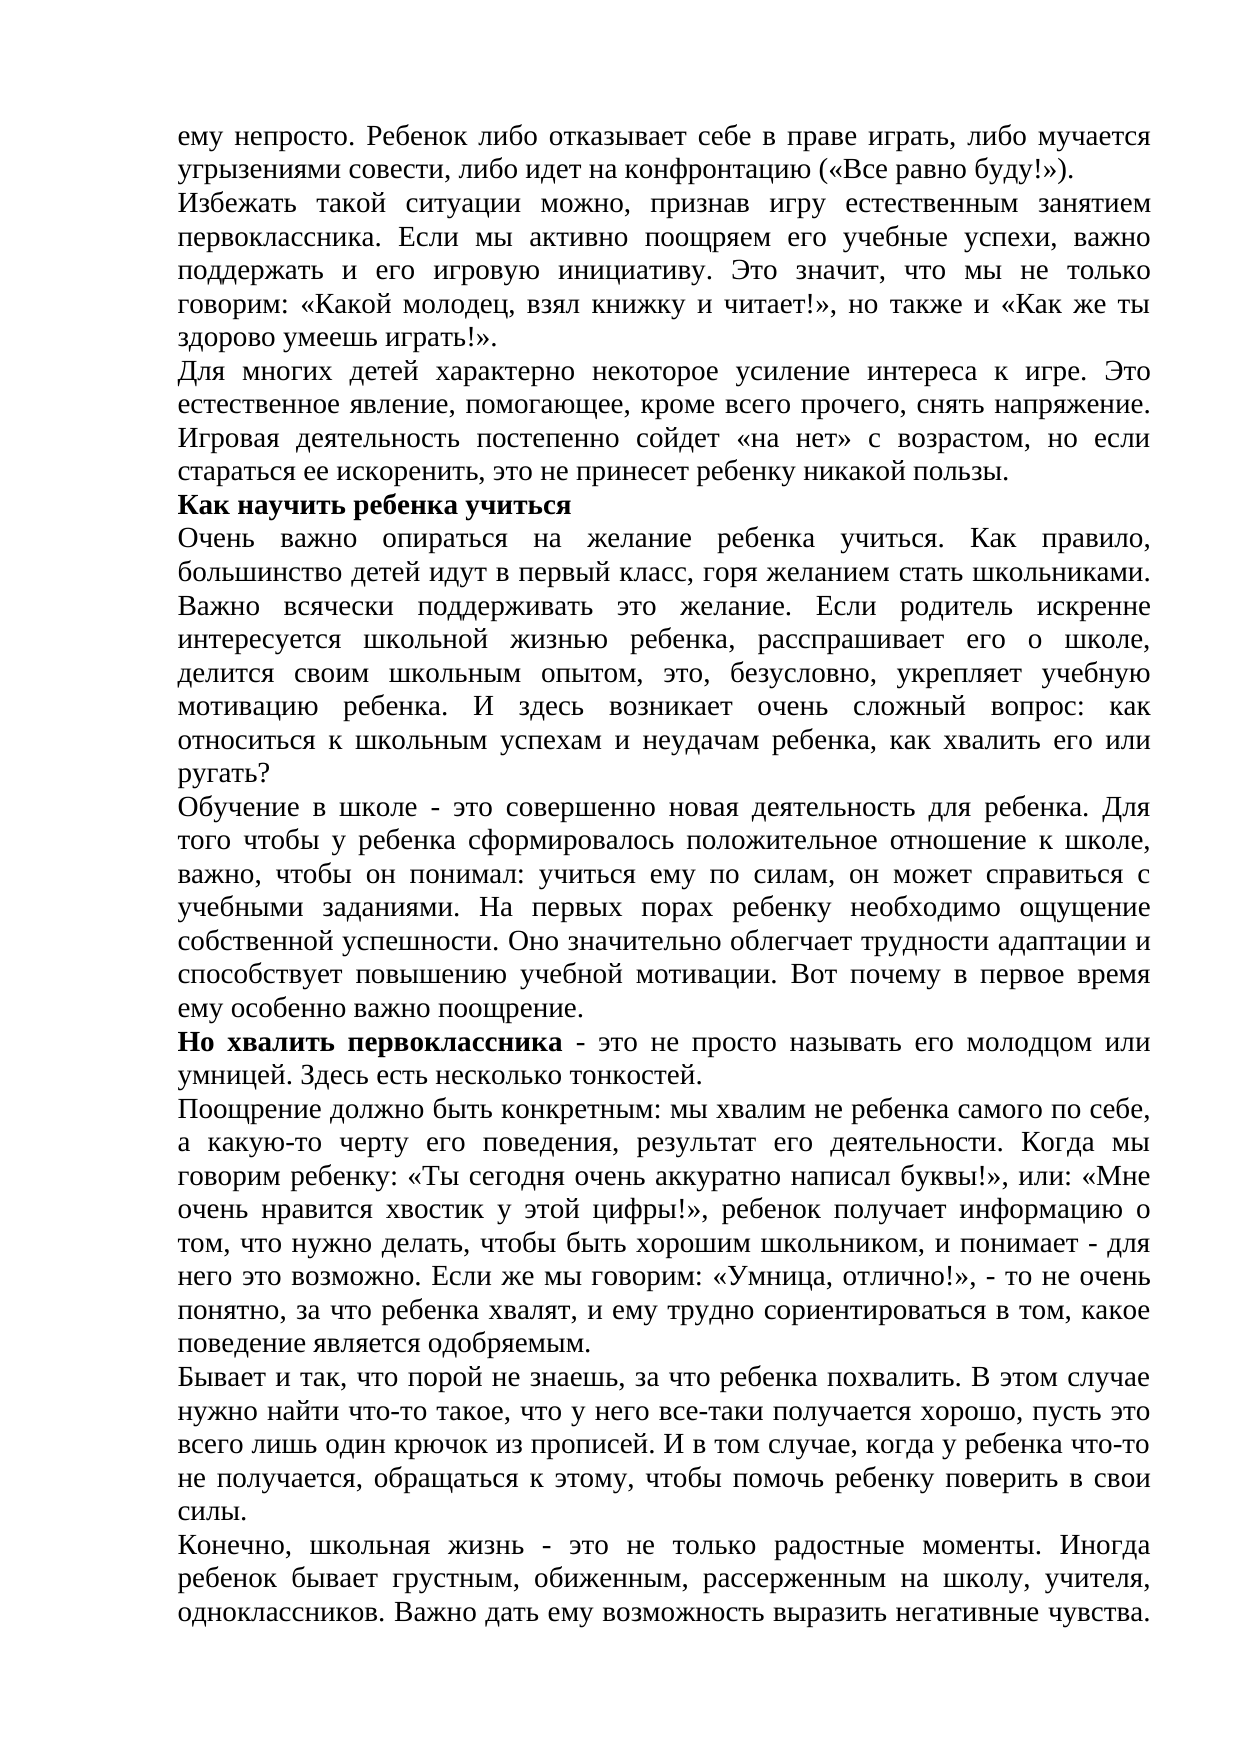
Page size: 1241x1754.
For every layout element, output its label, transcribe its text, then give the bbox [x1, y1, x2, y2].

text Как научить ребенка учиться [177, 487, 1152, 521]
text Бывает и так, что порой не знаешь, за что ребенка похвалить. В этом случае нужно найти что-то такое, что у него все-таки получается хорошо, пусть это всего лишь один крючок из прописей. И в том случае, когда у ребенка что-то не получается, обращаться к этому, чтобы помочь ребенку поверить в свои силы. [177, 1359, 1152, 1527]
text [177, 1527, 1152, 1627]
text Избежать такой ситуации можно, признав игру естественным занятием первоклассника. Если мы активно поощряем его учебные успехи, важно поддержать и его игровую инициативу. Это значит, что мы не только говорим: «Какой молодец, взял книжку и читает!», но также и «Как же ты здорово умеешь играть!». [177, 185, 1152, 353]
text Очень важно опираться на желание ребенка учиться. Как правило, большинство детей идут в первый класс, горя желанием стать школьниками. Важно всячески поддерживать это желание. Если родитель искренне интересуется школьной жизнью ребенка, расспрашивает его о школе, делится своим школьным опытом, это, безусловно, укрепляет учебную мотивацию ребенка. И здесь возникает очень сложный вопрос: как относиться к школьным успехам и неудачам ребенка, как хвалить его или ругать? [177, 521, 1152, 789]
text Обучение в школе - это совершенно новая деятельность для ребенка. Для того чтобы у ребенка сформировалось положительное отношение к школе, важно, чтобы он понимал: учиться ему по силам, он может справиться с учебными заданиями. На первых порах ребенку необходимо ощущение собственной успешности. Оно значительно облегчает трудности адаптации и способствует повышению учебной мотивации. Вот почему в первое время ему особенно важно поощрение. [177, 789, 1152, 1024]
text Для многих детей характерно некоторое усиление интереса к игре. Это естественное явление, помогающее, кроме всего прочего, снять напряжение. Игровая деятельность постепенно сойдет «на нет» с возрастом, но если стараться ее искоренить, это не принесет ребенку никакой пользы. [177, 353, 1152, 487]
text Но хвалить первоклассника - это не просто называть его молодцом или умницей. Здесь есть несколько тонкостей. [177, 1024, 1152, 1091]
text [177, 118, 1152, 185]
text Поощрение должно быть конкретным: мы хвалим не ребенка самого по себе, а какую-то черту его поведения, результат его деятельности. Когда мы говорим ребенку: «Ты сегодня очень аккуратно написал буквы!», или: «Мне очень нравится хвостик у этой цифры!», ребенок получает информацию о том, что нужно делать, чтобы быть хорошим школьником, и понимает - для него это возможно. Если же мы говорим: «Умница, отлично!», - то не очень понятно, за что ребенка хвалят, и ему трудно сориентироваться в том, какое поведение является одобряемым. [177, 1091, 1152, 1359]
